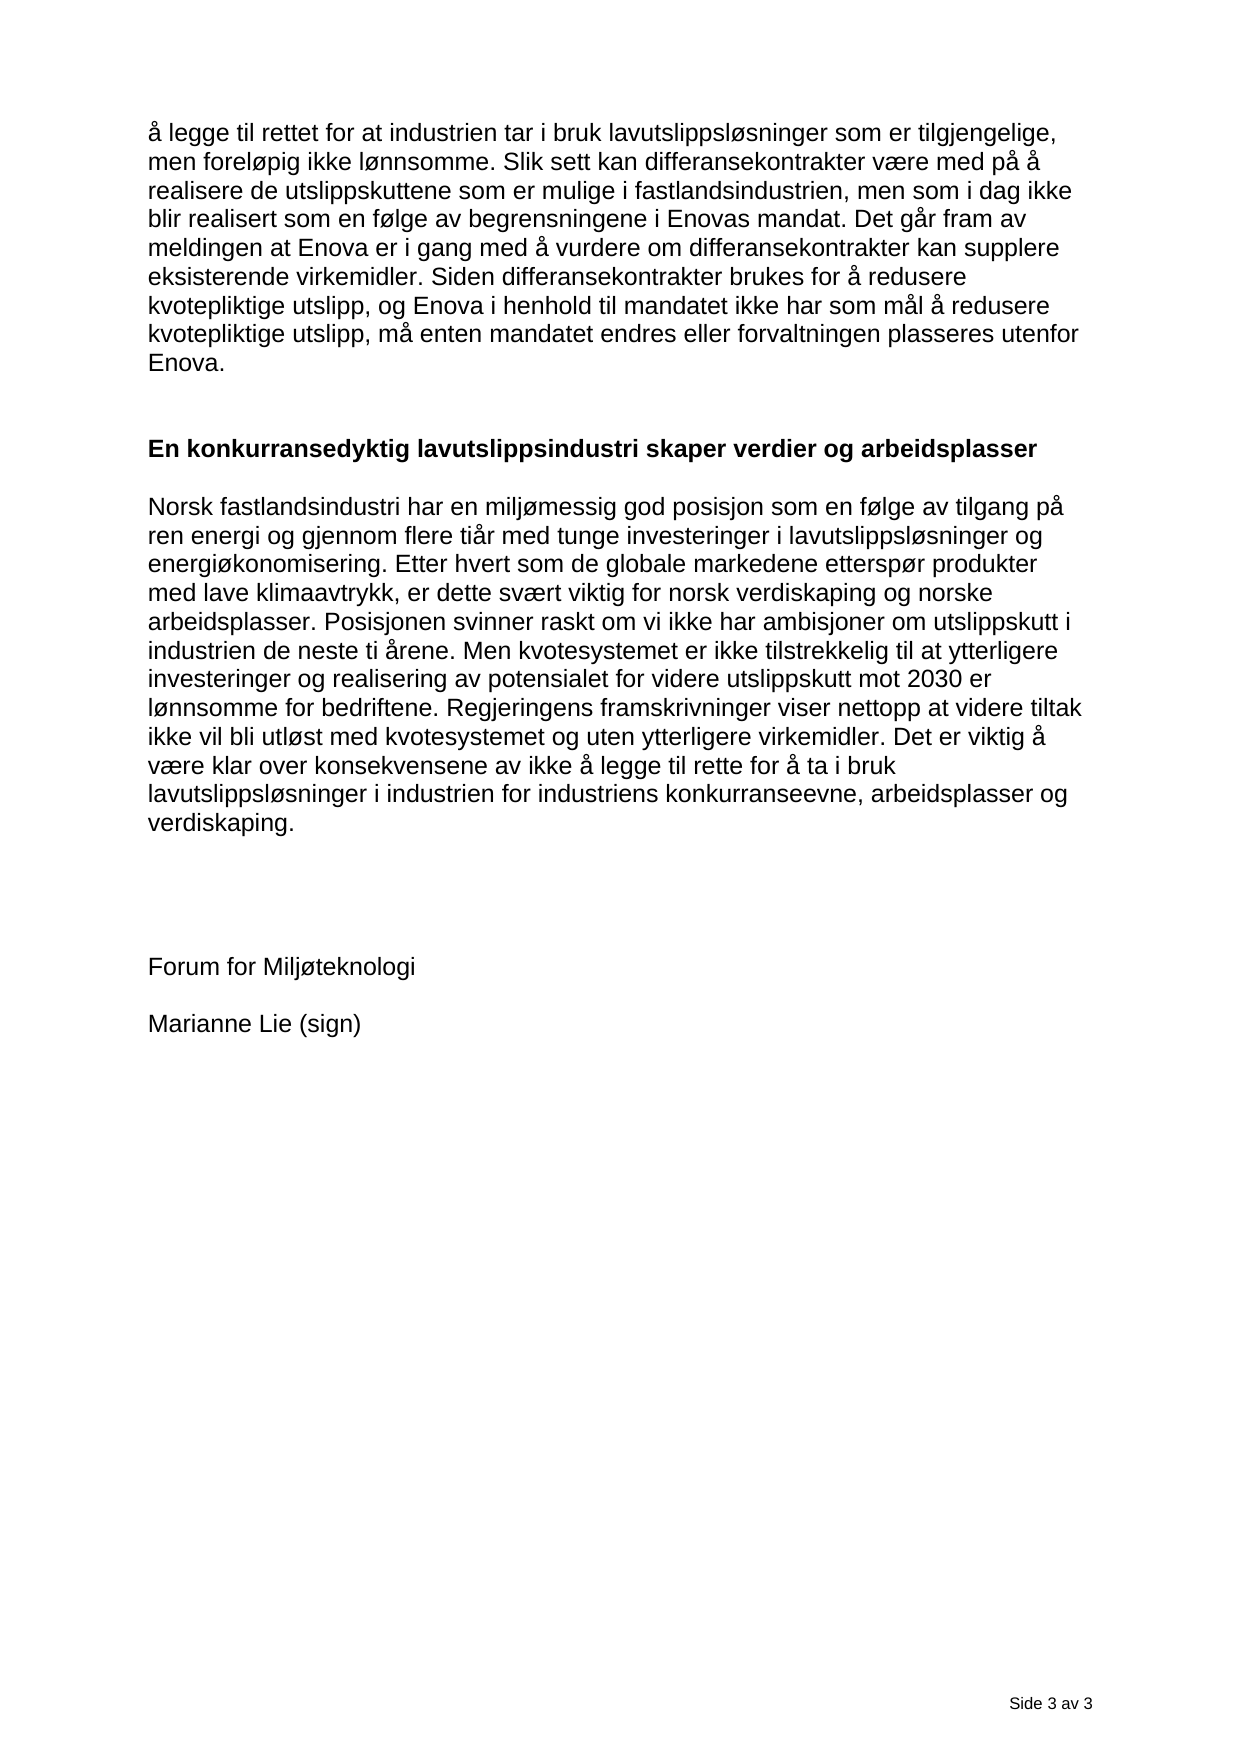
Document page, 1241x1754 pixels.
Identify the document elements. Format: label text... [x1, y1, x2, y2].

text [148, 118, 1092, 377]
text En konkurransedyktig lavutslippsindustri skaper verdier og arbeidsplasser [148, 434, 1092, 463]
text Forum for Miljøteknologi [148, 952, 1092, 981]
text Marianne Lie (sign) [148, 1009, 1092, 1038]
text Norsk fastlandsindustri har en miljømessig god posisjon som en følge av tilgang på ren energi og gjennom flere tiår med tunge investeringer i lavutslippsløsninger og energiøkonomisering. Etter hvert som de globale markedene etterspør produkter med lave klimaavtrykk, er dette svært viktig for norsk verdiskaping og norske arbeidsplasser. Posisjonen svinner raskt om vi ikke har ambisjoner om utslippskutt i industrien de neste ti årene. Men kvotesystemet er ikke tilstrekkelig til at ytterligere investeringer og realisering av potensialet for videre utslippskutt mot 2030 er lønnsomme for bedriftene. Regjeringens framskrivninger viser nettopp at videre tiltak ikke vil bli utløst med kvotesystemet og uten ytterligere virkemidler. Det er viktig å være klar over konsekvensene av ikke å legge til rette for å ta i bruk lavutslippsløsninger i industrien for industriens konkurranseevne, arbeidsplasser og verdiskaping. [148, 492, 1092, 837]
